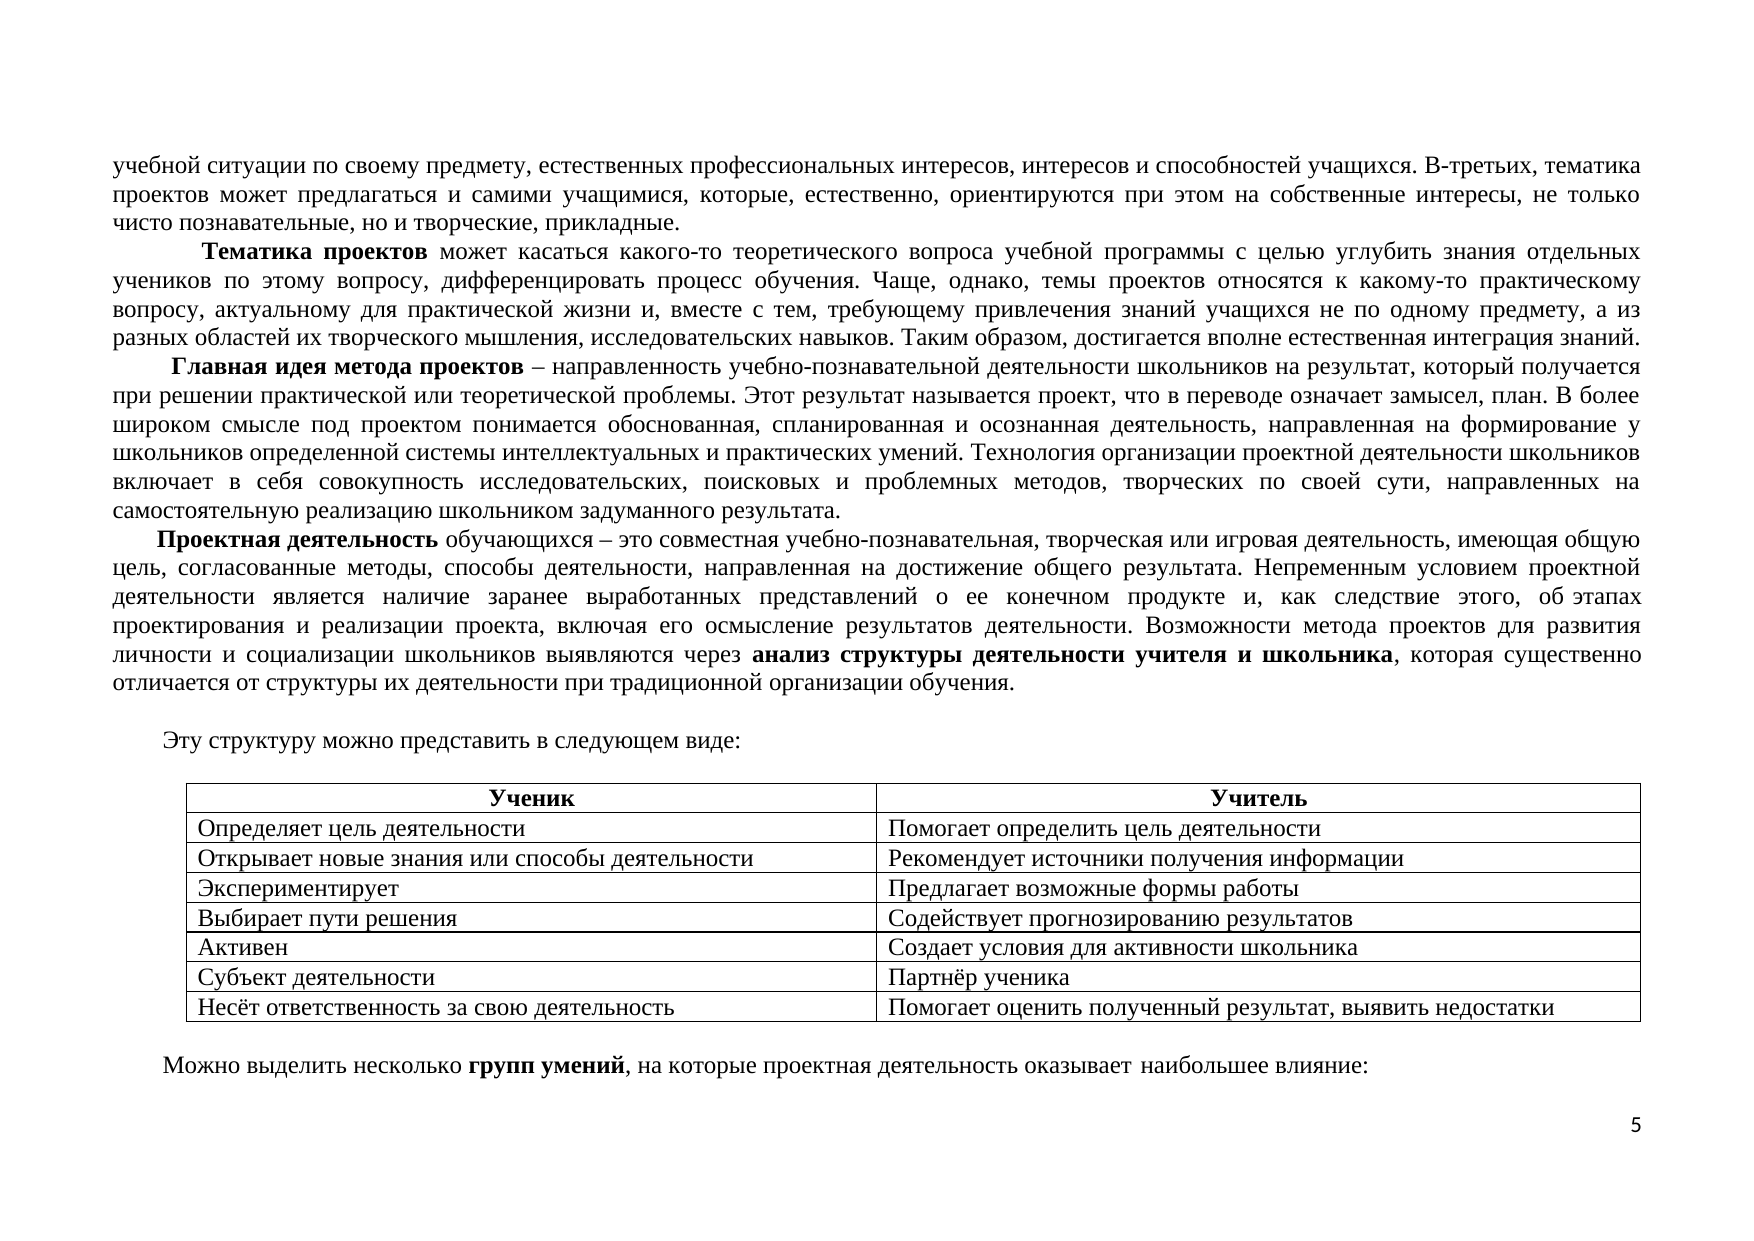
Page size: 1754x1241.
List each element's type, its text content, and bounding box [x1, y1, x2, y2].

table_cell Помогает оценить полученный результат, выявить недостатки [877, 992, 1640, 1021]
text Эту структуру можно представить в следующем виде: [112, 725, 1642, 754]
table_cell Определяет цель деятельности [187, 813, 876, 842]
table_cell Экспериментирует [187, 873, 876, 902]
text Проектная деятельность обучающихся – это совместная учебно-познавательная, творческая или игровая деятельность, имеющая общую цель, согласованные методы, способы деятельности, направленная на достижение общего результата. Непременным условием проектной деятельности является наличие заранее выработанных представлений о ее конечном продукте и, как следствие этого, об этапах проектирования и реализации проекта, включая его осмысление результатов деятельности. Возможности метода проектов для развития личности и социализации школьников выявляются через анализ структуры деятельности учителя и школьника, которая существенно отличается от структуры их деятельности при традиционной организации обучения. [112, 524, 1642, 696]
table_cell Открывает новые знания или способы деятельности [187, 843, 876, 872]
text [112, 150, 1642, 236]
text Тематика проектов может касаться какого-то теоретического вопроса учебной программы с целью углубить знания отдельных учеников по этому вопросу, дифференцировать процесс обучения. Чаще, однако, темы проектов относятся к какому-то практическому вопросу, актуальному для практической жизни и, вместе с тем, требующему привлечения знаний учащихся не по одному предмету, а из разных областей их творческого мышления, исследовательских навыков. Таким образом, достигается вполне естественная интеграция знаний. [112, 236, 1642, 351]
table_cell Помогает определить цель деятельности [877, 813, 1640, 842]
table_cell Активен [187, 933, 876, 961]
table_cell Рекомендует источники получения информации [877, 843, 1640, 872]
table_cell Партнёр ученика [877, 962, 1640, 991]
table_cell Выбирает пути решения [187, 903, 876, 931]
table_cell Субъект деятельности [187, 962, 876, 991]
table_cell Несёт ответственность за свою деятельность [187, 992, 876, 1021]
table_header Ученик [187, 784, 876, 812]
table_cell Предлагает возможные формы работы [877, 873, 1640, 902]
text Главная идея метода проектов – направленность учебно-познавательной деятельности школьников на результат, который получается при решении практической или теоретической проблемы. Этот результат называется проект, что в переводе означает замысел, план. В более широком смысле под проектом понимается обоснованная, спланированная и осознанная деятельность, направленная на формирование у школьников определенной системы интеллектуальных и практических умений. Технология организации проектной деятельности школьников включает в себя совокупность исследовательских, поисковых и проблемных методов, творческих по своей сути, направленных на самостоятельную реализацию школьником задуманного результата. [112, 351, 1642, 524]
table_header Учитель [877, 784, 1640, 812]
table_cell Создает условия для активности школьника [877, 933, 1640, 961]
table_cell Содействует прогнозированию результатов [877, 903, 1640, 931]
text Можно выделить несколько групп умений, на которые проектная деятельность оказывает наибольшее влияние: [112, 1051, 1642, 1079]
